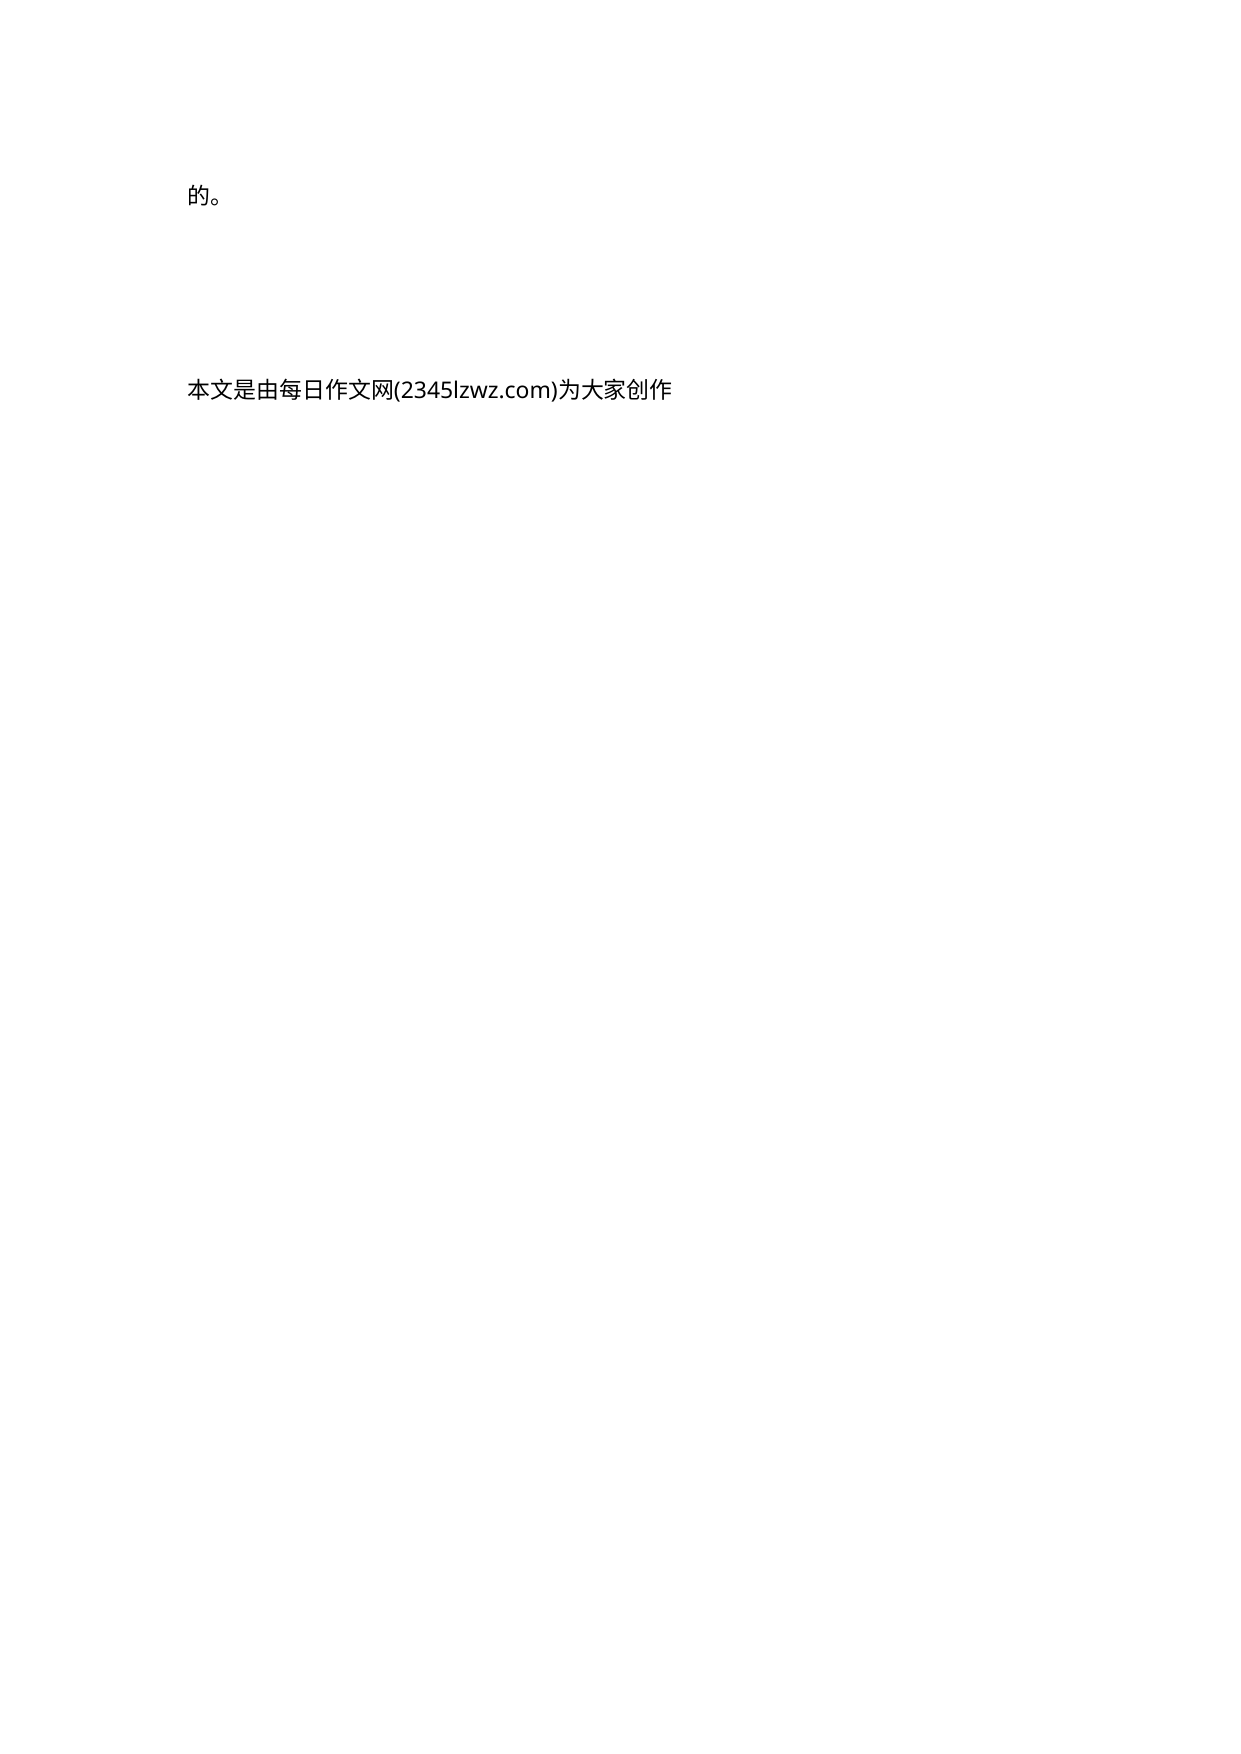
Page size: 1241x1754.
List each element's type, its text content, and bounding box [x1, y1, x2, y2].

text 本文是由每日作文网(2345lzwz.com)为大家创作 [187, 356, 1053, 421]
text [187, 162, 1053, 227]
